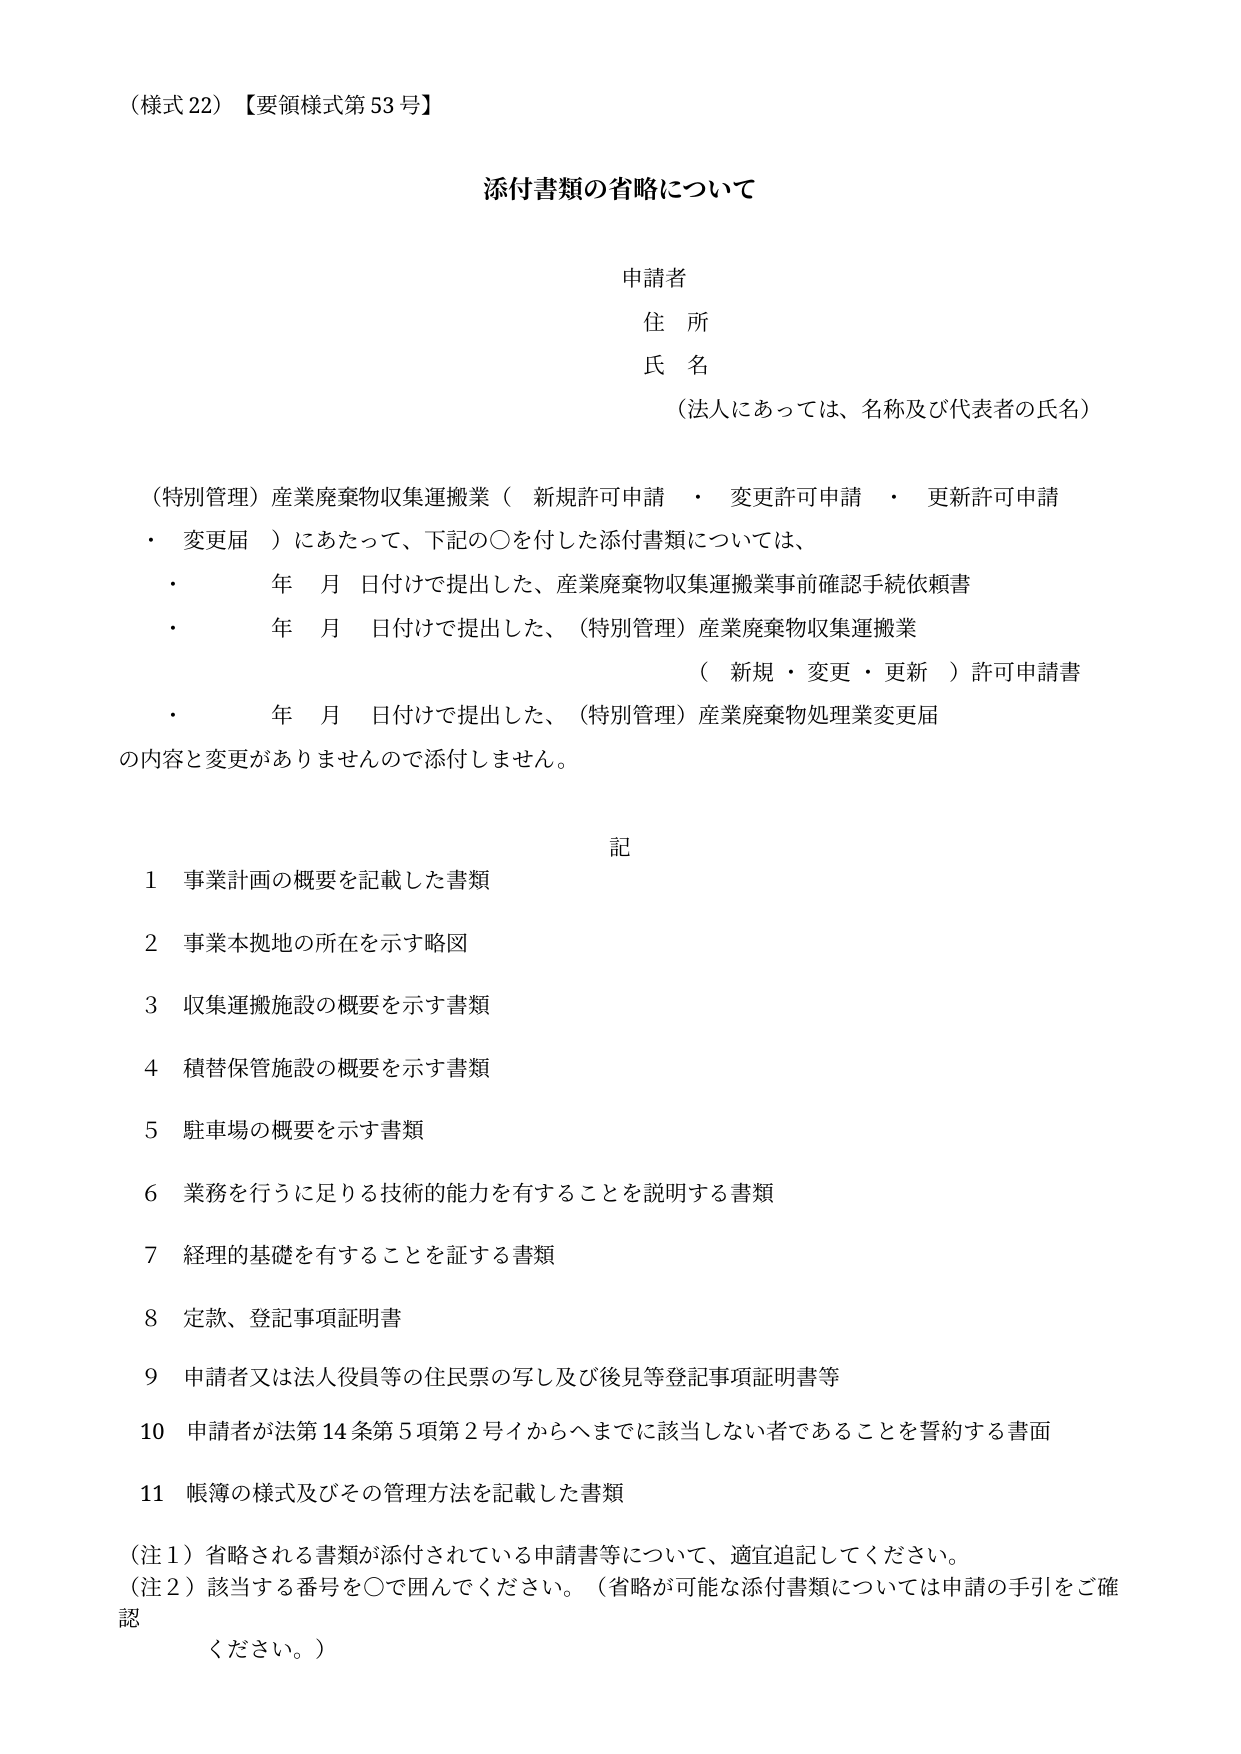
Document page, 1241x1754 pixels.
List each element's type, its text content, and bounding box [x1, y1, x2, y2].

text の内容と変更がありませんので添付しません。 [118, 733, 1122, 776]
text （特別管理）産業廃棄物収集運搬業（ 新規許可申請 ・ 変更許可申請 ・ 更新許可申請 [118, 470, 1122, 514]
text ・ 変更届 ）にあたって、下記の○を付した添付書類については、 [118, 514, 1122, 558]
text ８ 定款、登記事項証明書 [118, 1301, 1122, 1333]
text （注２）該当する番号を○で囲んでください。（省略が可能な添付書類については申請の手引をご確認 [118, 1570, 1122, 1633]
text ・ 年 月 日付けで提出した、（特別管理）産業廃棄物収集運搬業 [118, 601, 1122, 645]
text 10 申請者が法第14条第５項第２号イからヘまでに該当しない者であることを誓約する書面 [118, 1418, 1122, 1445]
text ９ 申請者又は法人役員等の住民票の写し及び後見等登記事項証明書等 [118, 1364, 1122, 1391]
text ・ 年 月 日付けで提出した、（特別管理）産業廃棄物処理業変更届 [118, 689, 1122, 733]
text ・ 年 月 日付けで提出した、産業廃棄物収集運搬業事前確認手続依頼書 [118, 558, 1122, 601]
text ３ 収集運搬施設の概要を示す書類 [118, 989, 1122, 1020]
text （様式22）【要領様式第53号】 [118, 89, 1122, 120]
text ６ 業務を行うに足りる技術的能力を有することを説明する書類 [118, 1176, 1122, 1208]
text 11 帳簿の様式及びその管理方法を記載した書類 [118, 1476, 1122, 1508]
text ４ 積替保管施設の概要を示す書類 [118, 1051, 1122, 1083]
text 住 所 [118, 295, 1122, 339]
text 記 [118, 820, 1122, 864]
text ７ 経理的基礎を有することを証する書類 [118, 1239, 1122, 1270]
text （法人にあっては、名称及び代表者の氏名） [118, 383, 1122, 426]
text （ 新規 ・ 変更 ・ 更新 ）許可申請書 [118, 645, 1122, 689]
text １ 事業計画の概要を記載した書類 [118, 864, 1122, 895]
text ５ 駐車場の概要を示す書類 [118, 1114, 1122, 1145]
text 氏 名 [118, 339, 1122, 383]
text 添付書類の省略について [118, 164, 1122, 208]
text ください。） [118, 1633, 1122, 1664]
text （注１）省略される書類が添付されている申請書等について、適宜追記してください。 [118, 1539, 1122, 1570]
text ２ 事業本拠地の所在を示す略図 [118, 926, 1122, 958]
text 申請者 [118, 251, 1122, 295]
